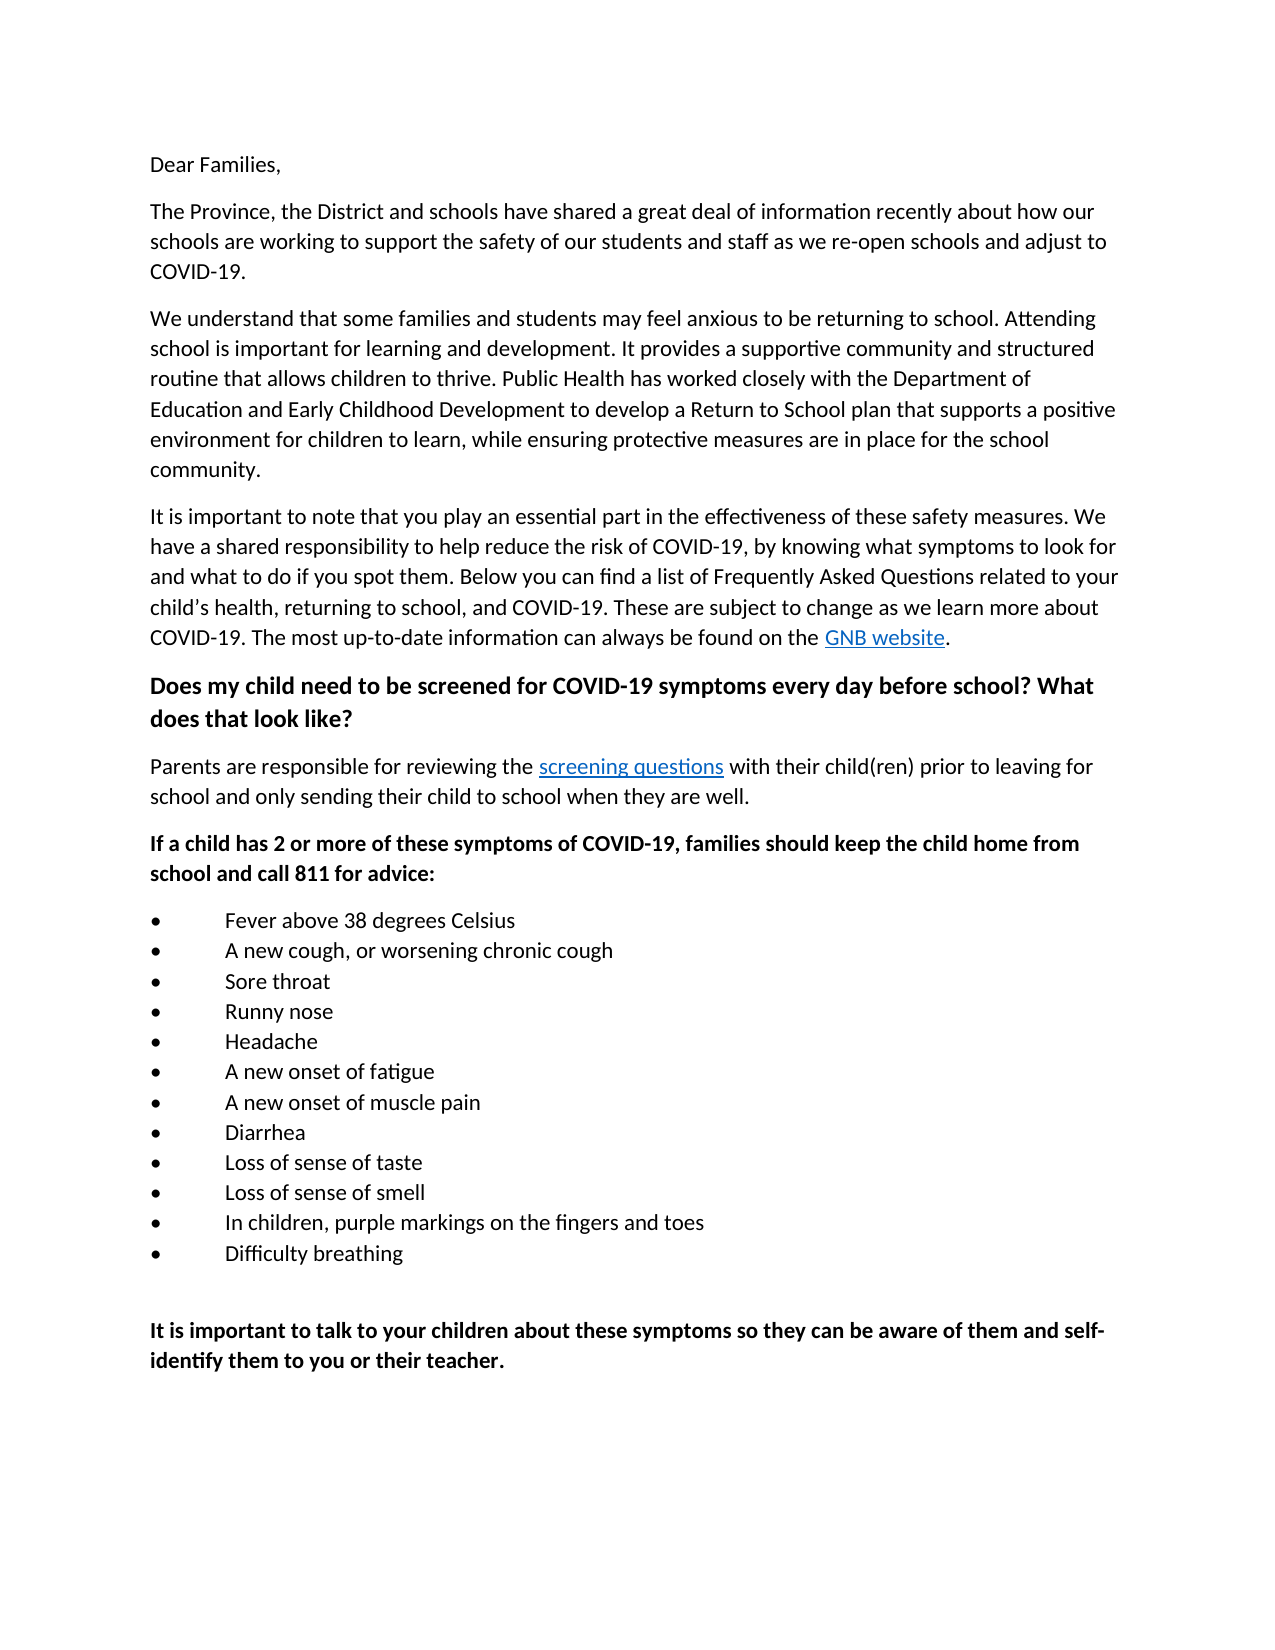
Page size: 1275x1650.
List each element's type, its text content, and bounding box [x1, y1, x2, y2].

text It is important to note that you play an essential part in the effectiveness of these safety measures. We have a shared responsibility to help reduce the risk of COVID-19, by knowing what symptoms to look for and what to do if you spot them. Below you can find a list of Frequently Asked Questions related to your child’s health, returning to school, and COVID-19. These are subject to change as we learn more about COVID-19. The most up-to-date information can always be found on the GNB website. [150, 502, 1125, 651]
text • Difficulty breathing [150, 1239, 1125, 1267]
text Parents are responsible for reviewing the screening questions with their child(ren) prior to leaving for school and only sending their child to school when they are well. [150, 752, 1125, 811]
text • Headache [150, 1027, 1125, 1055]
text We understand that some families and students may feel anxious to be returning to school. Attending school is important for learning and development. It provides a supportive community and structured routine that allows children to thrive. Public Health has worked closely with the Department of Education and Early Childhood Development to develop a Return to School plan that supports a positive environment for children to learn, while ensuring protective measures are in place for the school community. [150, 304, 1125, 483]
text • A new onset of fatigue [150, 1057, 1125, 1086]
text Does my child need to be screened for COVID-19 symptoms every day before school? What does that look like? [150, 670, 1125, 733]
text • Runny nose [150, 997, 1125, 1025]
text • Diarrhea [150, 1118, 1125, 1146]
text • In children, purple markings on the fingers and toes [150, 1208, 1125, 1237]
text • Fever above 38 degrees Celsius [150, 906, 1125, 934]
text • Loss of sense of taste [150, 1148, 1125, 1176]
text The Province, the District and schools have shared a great deal of information recently about how our schools are working to support the safety of our students and staff as we re-open schools and adjust to COVID-19. [150, 197, 1125, 285]
text If a child has 2 or more of these symptoms of COVID-19, families should keep the child home from school and call 811 for advice: [150, 829, 1125, 888]
text It is important to talk to your children about these symptoms so they can be aware of them and self-identify them to you or their teacher. [150, 1316, 1125, 1374]
text • Sore throat [150, 967, 1125, 995]
text • A new onset of muscle pain [150, 1088, 1125, 1116]
text • Loss of sense of smell [150, 1178, 1125, 1206]
text Dear Families, [150, 150, 1125, 178]
text • A new cough, or worsening chronic cough [150, 937, 1125, 965]
